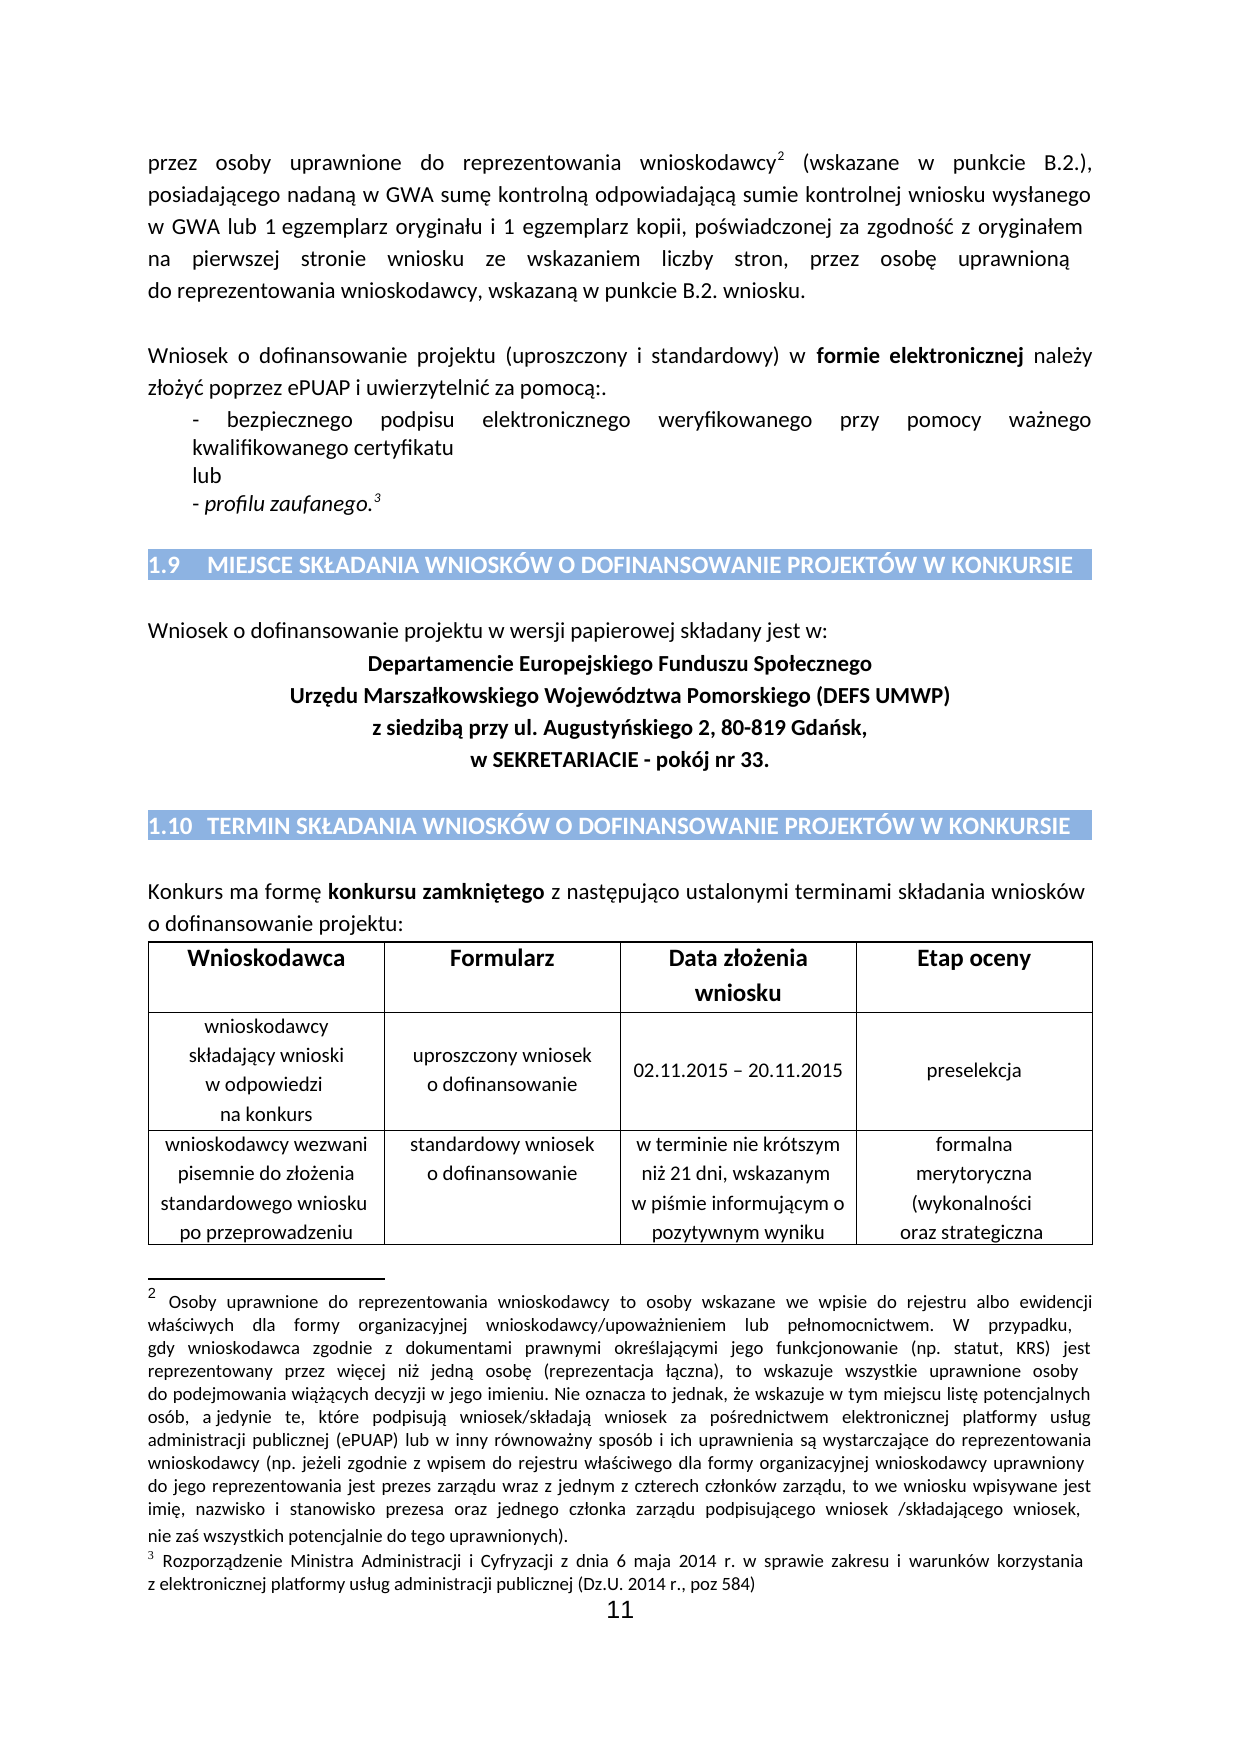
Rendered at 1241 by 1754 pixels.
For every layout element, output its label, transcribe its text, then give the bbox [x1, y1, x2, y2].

text Urzędu Marszałkowskiego Województwa Pomorskiego (DEFS UMWP) [148, 681, 1092, 709]
table_cell 02.11.2015 – 20.11.2015 [621, 1013, 856, 1130]
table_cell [385, 1131, 620, 1244]
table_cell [621, 1131, 856, 1244]
text Konkurs ma formę konkursu zamkniętego z następująco ustalonymi terminami składania wniosków o dofinansowanie projektu: [148, 877, 1092, 937]
text w SEKRETARIACIE - pokój nr 33. [148, 745, 1092, 773]
table_header Etap oceny [857, 943, 1092, 1012]
text 1.10 TERMIN SKŁADANIA WNIOSKÓW O DOFINANSOWANIE PROJEKTÓW W KONKURSIE [148, 810, 1092, 840]
table_cell uproszczony wniosek o dofinansowanie [385, 1013, 620, 1130]
text Wniosek o dofinansowanie projektu (uproszczony i standardowy) w formie elektronicznej należy złożyć poprzez ePUAP i uwierzytelnić za pomocą:. [148, 341, 1092, 401]
text Wniosek o dofinansowanie projektu w wersji papierowej składany jest w: [148, 617, 1092, 645]
text z siedzibą przy ul. Augustyńskiego 2, 80-819 Gdańsk, [148, 713, 1092, 741]
text Departamencie Europejskiego Funduszu Społecznego [148, 649, 1092, 677]
text - bezpiecznego podpisu elektronicznego weryfikowanego przy pomocy ważnego kwalifikowanego certyfikatu [192, 405, 1092, 461]
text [148, 148, 1092, 304]
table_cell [857, 1131, 1092, 1244]
table_header Wnioskodawca [149, 943, 384, 1012]
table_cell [149, 1131, 384, 1244]
table_cell wnioskodawcy składający wnioski w odpowiedzi na konkurs [149, 1013, 384, 1130]
table_header Formularz [385, 943, 620, 1012]
table_header Data złożenia wniosku [621, 943, 856, 1012]
text lub [192, 461, 1092, 489]
text - profilu zaufanego. [192, 489, 1092, 517]
text 1.9 MIEJSCE SKŁADANIA WNIOSKÓW O DOFINANSOWANIE PROJEKTÓW W KONKURSIE [148, 549, 1092, 580]
table_cell preselekcja [857, 1013, 1092, 1130]
